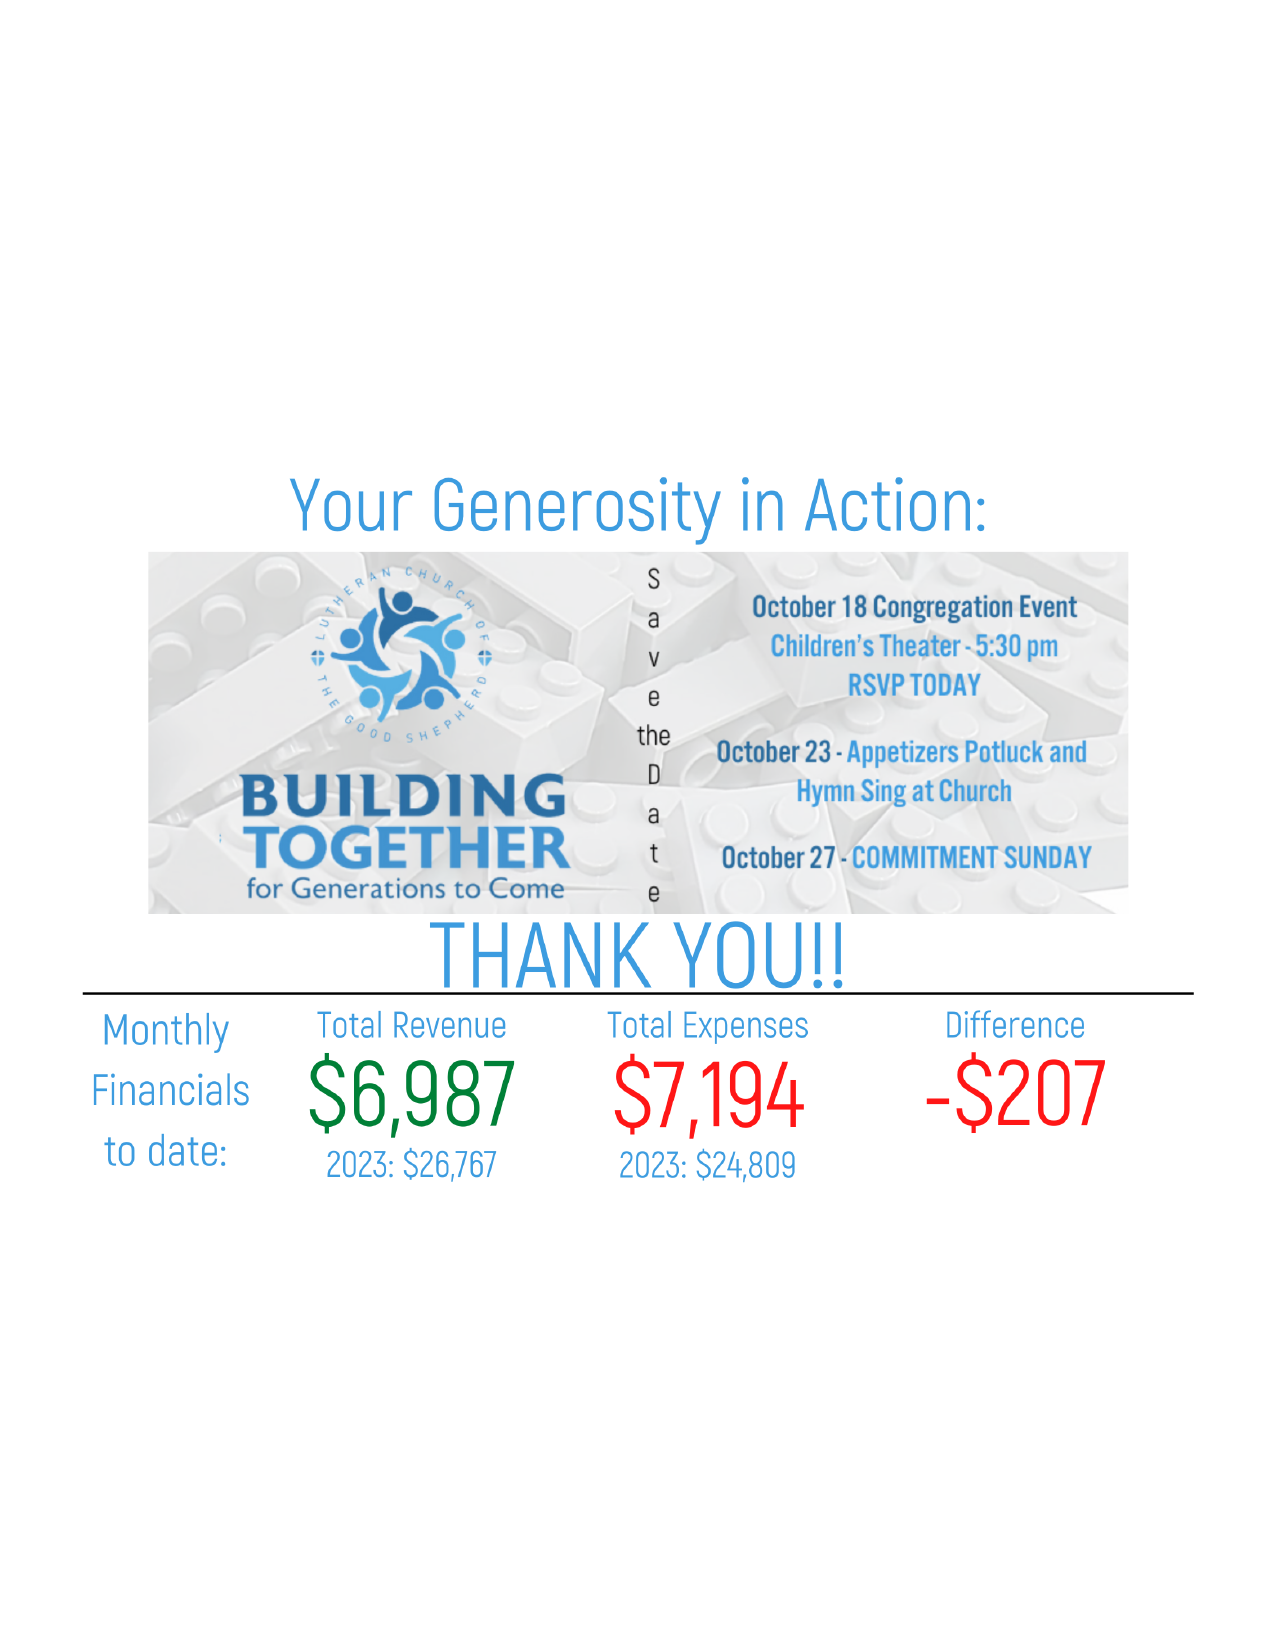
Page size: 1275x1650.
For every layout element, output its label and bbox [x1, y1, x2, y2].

picture [75, 461, 1200, 1189]
